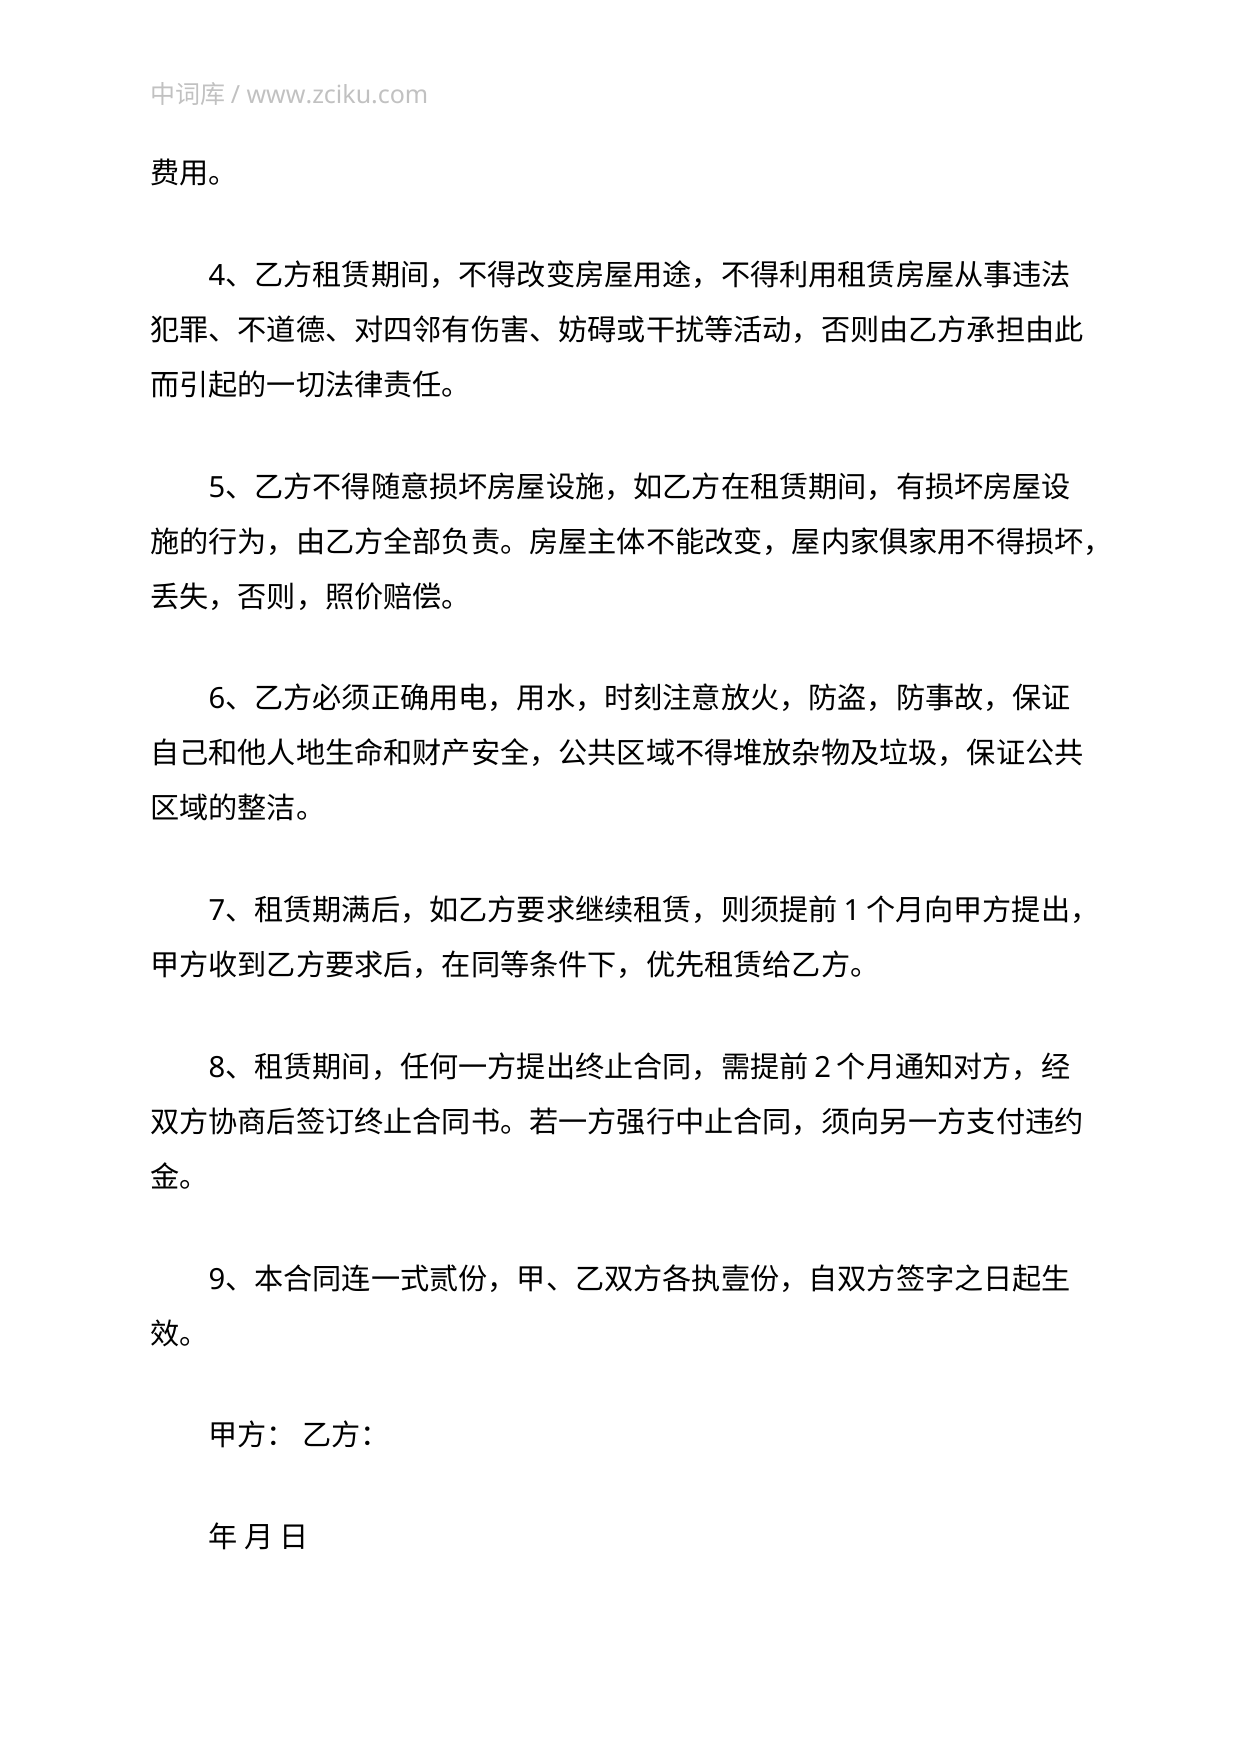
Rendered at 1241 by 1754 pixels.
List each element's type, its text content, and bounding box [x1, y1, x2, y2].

text 9、本合同连一式贰份，甲、乙双方各执壹份，自双方签字之日起生效。 [150, 1255, 1090, 1352]
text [150, 150, 1090, 192]
text 4、乙方租赁期间，不得改变房屋用途，不得利用租赁房屋从事违法犯罪、不道德、对四邻有伤害、妨碍或干扰等活动，否则由乙方承担由此而引起的一切法律责任。 [150, 252, 1090, 404]
text 6、乙方必须正确用电，用水，时刻注意放火，防盗，防事故，保证自己和他人地生命和财产安全，公共区域不得堆放杂物及垃圾，保证公共区域的整洁。 [150, 675, 1090, 827]
text 5、乙方不得随意损坏房屋设施，如乙方在租赁期间，有损坏房屋设施的行为，由乙方全部负责。房屋主体不能改变，屋内家俱家用不得损坏，丢失，否则，照价赔偿。 [150, 463, 1090, 616]
text 甲方： 乙方： [150, 1412, 1090, 1454]
text 8、租赁期间，任何一方提出终止合同，需提前2个月通知对方，经双方协商后签订终止合同书。若一方强行中止合同，须向另一方支付违约金。 [150, 1043, 1090, 1196]
text 年 月 日 [150, 1514, 1090, 1556]
text 7、租赁期满后，如乙方要求继续租赁，则须提前1个月向甲方提出，甲方收到乙方要求后，在同等条件下，优先租赁给乙方。 [150, 887, 1090, 984]
